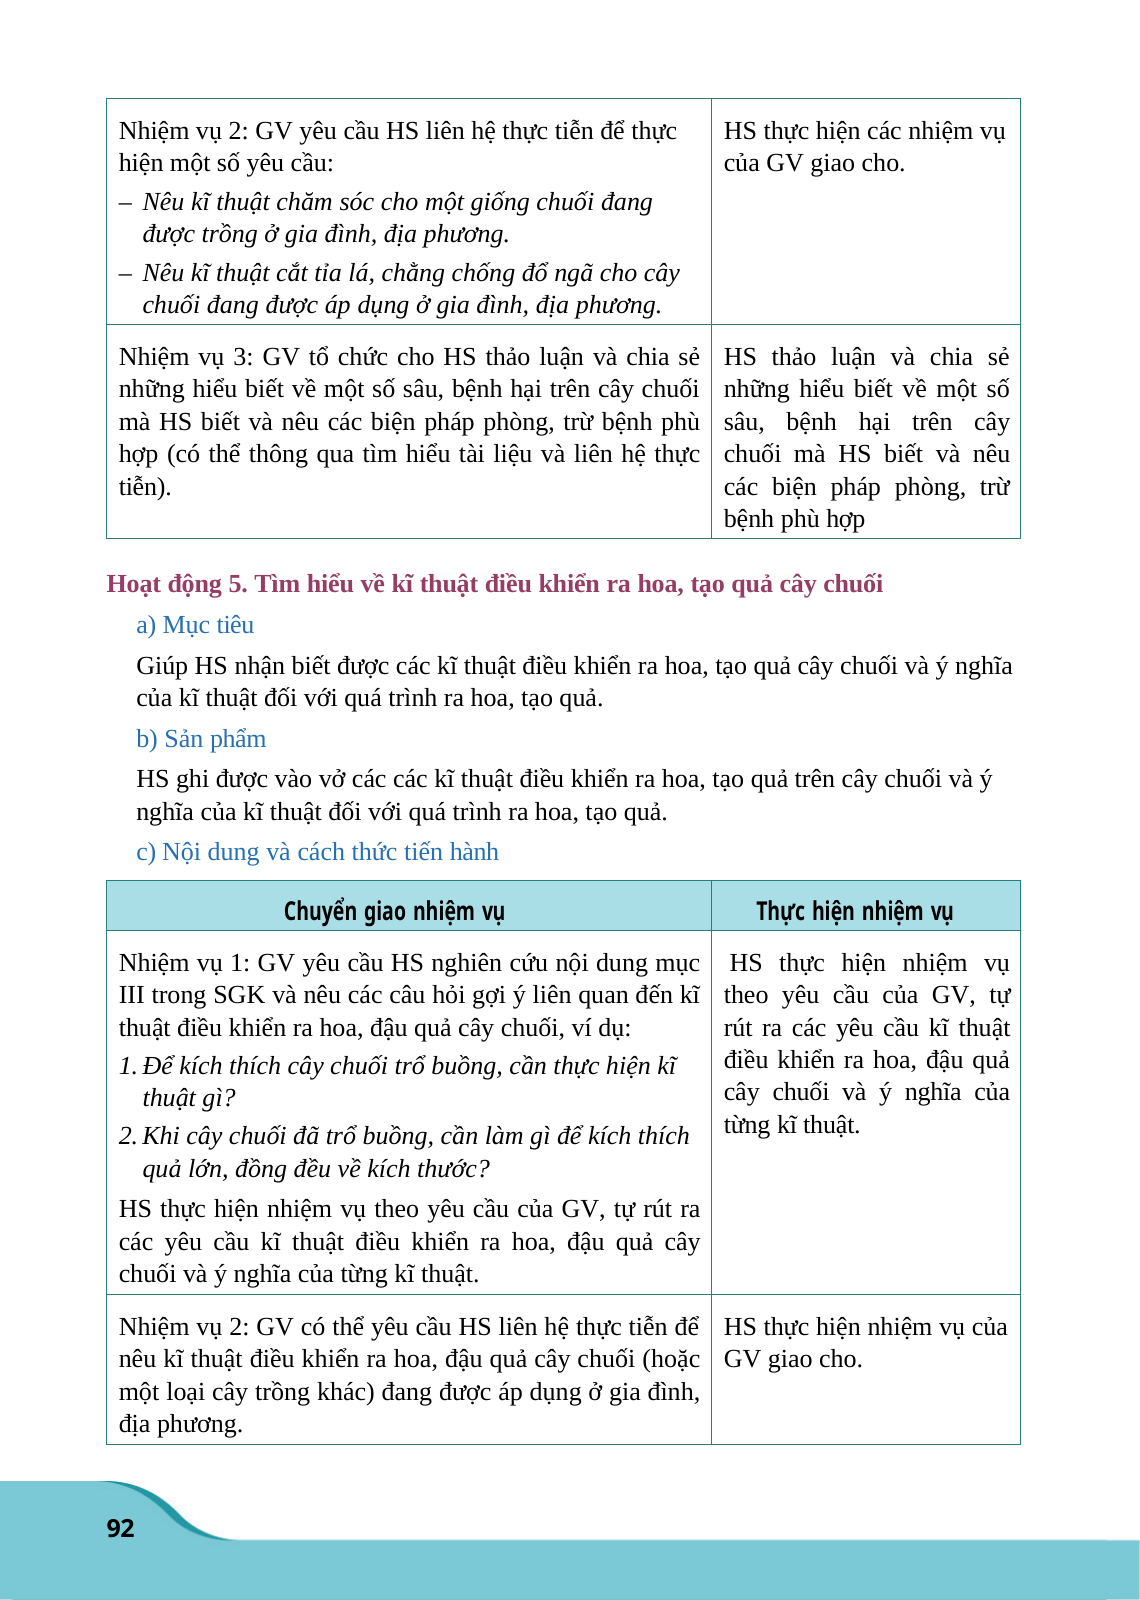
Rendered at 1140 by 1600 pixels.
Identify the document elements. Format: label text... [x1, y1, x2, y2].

table_cell HS thảo luận và chia sẻ những hiểu biết về một số sâu, bệnh hại trên cây chuối mà HS biết và nêu các biện pháp phòng, trừ bệnh phù hợp [712, 325, 1020, 538]
table_header Chuyển giao nhiệm vụ [107, 881, 711, 930]
text HS ghi được vào vở các các kĩ thuật điều khiển ra hoa, tạo quả trên cây chuối và ý nghĩa của kĩ thuật đối với quá trình ra hoa, tạo quả. [136, 763, 1046, 826]
list Nội dung và cách thức tiến hành [136, 836, 1046, 866]
table_cell Nhiệm vụ 3: GV tổ chức cho HS thảo luận và chia sẻ những hiểu biết về một số sâu, bệnh hại trên cây chuối mà HS biết và nêu các biện pháp phòng, trừ bệnh phù hợp (có thể thông qua tìm hiểu tài liệu và liên hệ thực tiễn). [107, 325, 711, 538]
table_cell Nhiệm vụ 1: GV yêu cầu HS nghiên cứu nội dung mục III trong SGK và nêu các câu hỏi gợi ý liên quan đến kĩ thuật điều khiển ra hoa, đậu quả cây chuối, ví dụ: Để kích thích cây chuối trổ buồng, cần thực hiện kĩ thuật gì? Khi cây chuối đã trổ buồng, cần làm gì để kích thích quả lớn, đồng đều về kích thước? HS thực hiện nhiệm vụ theo yêu cầu của GV, tự rút ra các yêu cầu kĩ thuật điều khiển ra hoa, đậu quả cây chuối và ý nghĩa của từng kĩ thuật. [107, 931, 711, 1294]
picture [0, 1481, 1140, 1600]
list Sản phẩm [136, 723, 1046, 753]
table_cell Nhiệm vụ 2: GV có thể yêu cầu HS liên hệ thực tiễn để nêu kĩ thuật điều khiển ra hoa, đậu quả cây chuối (hoặc một loại cây trồng khác) đang được áp dụng ở gia đình, địa phương. [107, 1295, 711, 1443]
table_cell HS thực hiện nhiệm vụ theo yêu cầu của GV, tự rút ra các yêu cầu kĩ thuật điều khiển ra hoa, đậu quả cây chuối và ý nghĩa của từng kĩ thuật. [712, 931, 1020, 1294]
table_header HS thực hiện các nhiệm vụ của GV giao cho. [712, 99, 1020, 324]
table_cell HS thực hiện nhiệm vụ của GV giao cho. [712, 1295, 1020, 1443]
subtitle Hoạt động 5. Tìm hiểu về kĩ thuật điều khiển ra hoa, tạo quả cây chuối [106, 568, 1046, 598]
table_header Nhiệm vụ 2: GV yêu cầu HS liên hệ thực tiễn để thực hiện một số yêu cầu: Nêu kĩ thuật chăm sóc cho một giống chuối đang được trồng ở gia đình, địa phương. Nêu kĩ thuật cắt tỉa lá, chằng chống đổ ngã cho cây chuối đang được áp dụng ở gia đình, địa phương. [107, 99, 711, 324]
list Mục tiêu [136, 609, 1046, 639]
text Giúp HS nhận biết được các kĩ thuật điều khiển ra hoa, tạo quả cây chuối và ý nghĩa của kĩ thuật đối với quá trình ra hoa, tạo quả. [136, 650, 1046, 712]
table_header Thực hiện nhiệm vụ [712, 881, 1020, 930]
